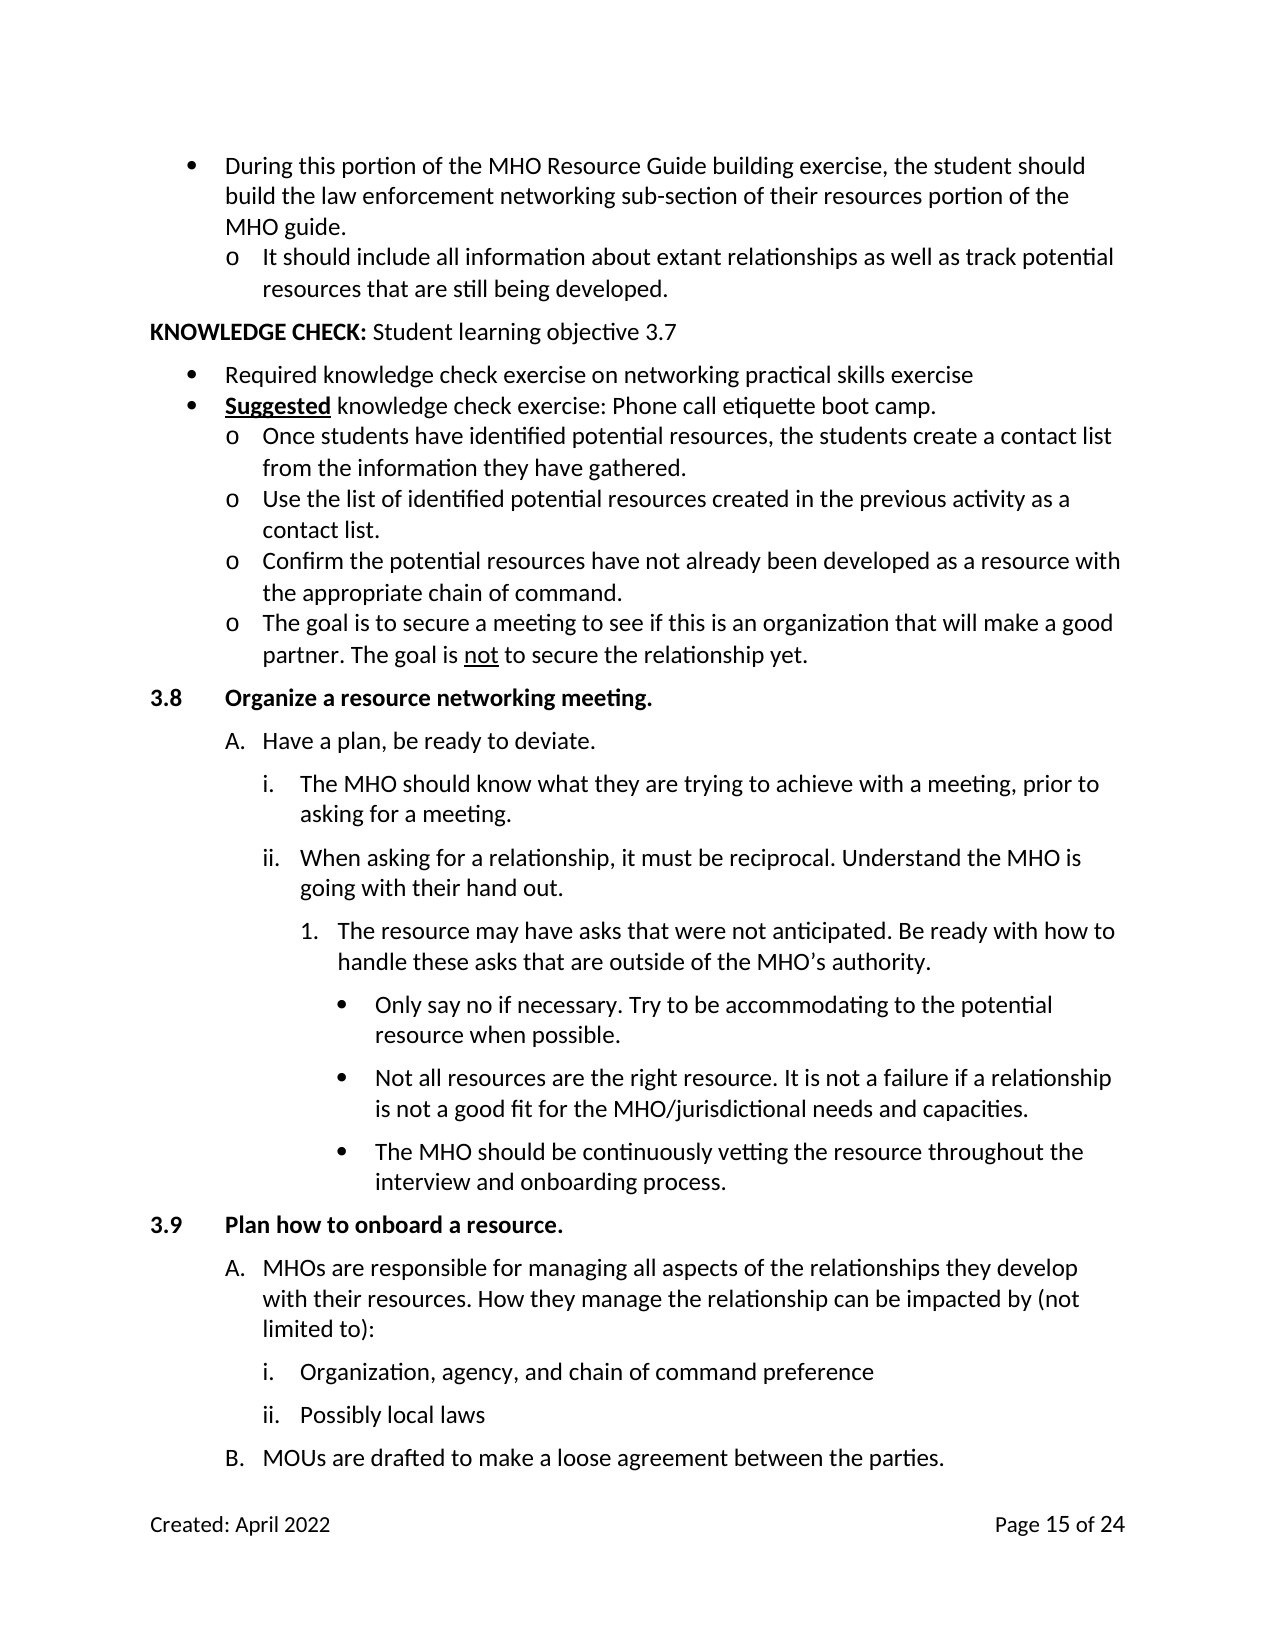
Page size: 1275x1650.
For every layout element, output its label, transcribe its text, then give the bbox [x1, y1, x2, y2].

list Not all resources are the right resource. It is not a failure if a relationship is not a good fit for the MHO/jurisdictional needs and capacities. [337, 1062, 1125, 1123]
list Once students have identified potential resources, the students create a contact list from the information they have gathered. [225, 420, 1125, 483]
list The MHO should be continuously vetting the resource throughout the interview and onboarding process. [337, 1136, 1125, 1197]
list MOUs are drafted to make a loose agreement between the parties. [225, 1442, 1125, 1473]
list Suggested knowledge check exercise: Phone call etiquette boot camp. [187, 390, 1125, 420]
list Required knowledge check exercise on networking practical skills exercise [187, 359, 1125, 390]
list It should include all information about extant relationships as well as track potential resources that are still being developed. [225, 242, 1125, 304]
list Organization, agency, and chain of command preference [262, 1356, 1125, 1387]
list The resource may have asks that were not anticipated. Be ready with how to handle these asks that are outside of the MHO’s authority. [300, 915, 1125, 976]
list During this portion of the MHO Resource Guide building exercise, the student should build the law enforcement networking sub-section of their resources portion of the MHO guide. [187, 150, 1125, 242]
list MHOs are responsible for managing all aspects of the relationships they develop with their resources. How they manage the relationship can be impacted by (not limited to): [225, 1252, 1125, 1344]
list Possibly local laws [262, 1399, 1125, 1430]
list Confirm the potential resources have not already been developed as a resource with the appropriate chain of command. [225, 545, 1125, 607]
list Plan how to onboard a resource. [150, 1209, 1125, 1240]
list The MHO should know what they are trying to achieve with a meeting, prior to asking for a meeting. [262, 768, 1125, 829]
text KNOWLEDGE CHECK: Student learning objective 3.7 [150, 316, 1125, 347]
list Organize a resource networking meeting. [150, 682, 1125, 713]
list When asking for a relationship, it must be reciprocal. Understand the MHO is going with their hand out. [262, 842, 1125, 903]
list Use the list of identified potential resources created in the previous activity as a contact list. [225, 483, 1125, 545]
list The goal is to secure a meeting to see if this is an organization that will make a good partner. The goal is not to secure the relationship yet. [225, 607, 1125, 669]
list Only say no if necessary. Try to be accommodating to the potential resource when possible. [337, 989, 1125, 1050]
list Have a plan, be ready to deviate. [225, 725, 1125, 756]
